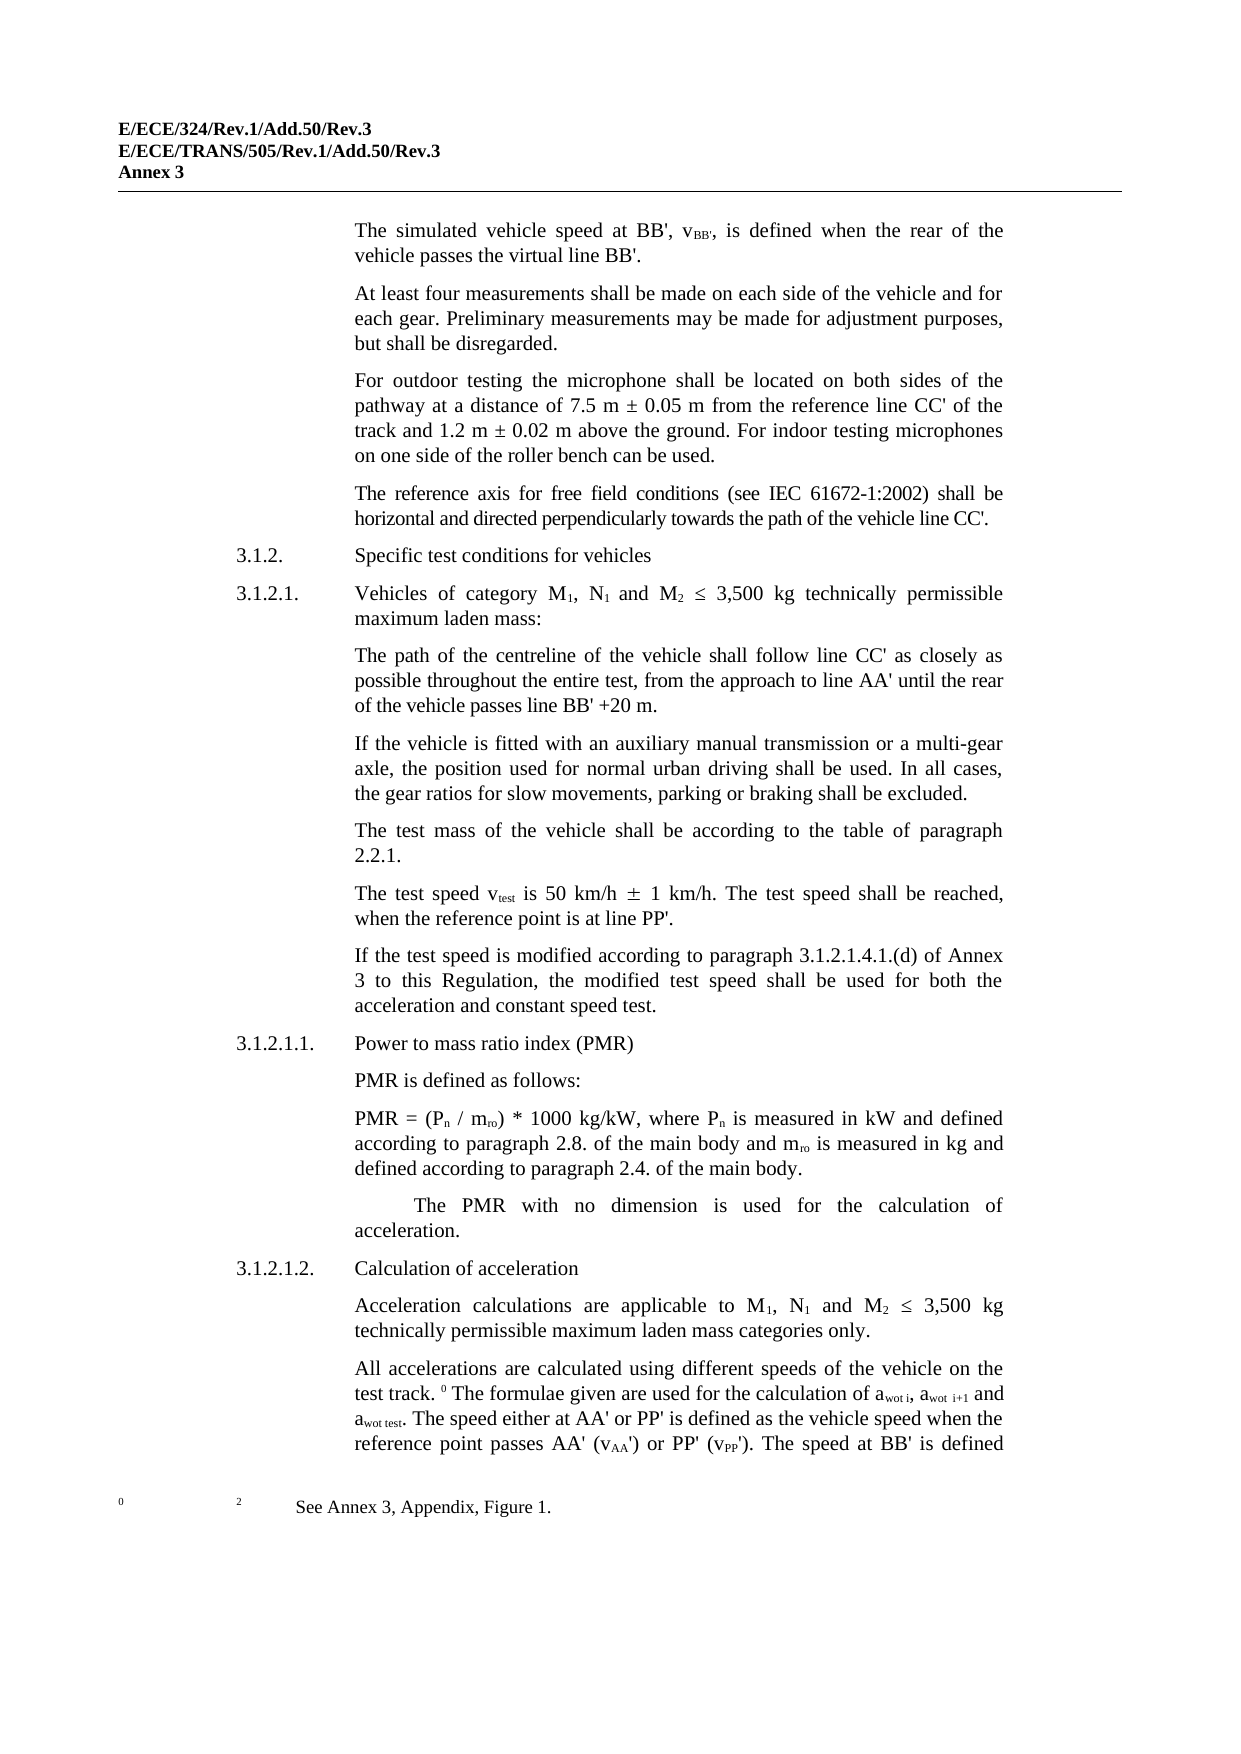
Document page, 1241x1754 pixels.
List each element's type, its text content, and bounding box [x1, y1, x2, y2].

text 3.1.2.1.2. Calculation of acceleration [236, 1255, 1004, 1280]
text If the test speed is modified according to paragraph 3.1.2.1.4.1.(d) of Annex 3 to this Regulation, the modified test speed shall be used for both the acceleration and constant speed test. [354, 942, 1004, 1017]
text If the vehicle is fitted with an auxiliary manual transmission or a multi-gear axle, the position used for normal urban driving shall be used. In all cases, the gear ratios for slow movements, parking or braking shall be excluded. [236, 730, 1004, 805]
text PMR is defined as follows: [236, 1067, 1004, 1092]
text The test speed vtest is 50 km/h 1 km/h. The test speed shall be reached, when the reference point is at line PP'. [236, 880, 1004, 930]
text 3.1.2. Specific test conditions for vehicles [236, 542, 1004, 567]
text At least four measurements shall be made on each side of the vehicle and for each gear. Preliminary measurements may be made for adjustment purposes, but shall be disregarded. [236, 280, 1004, 355]
text Acceleration calculations are applicable to M1, N1 and M2 ≤ 3,500 kg technically permissible maximum laden mass categories only. [236, 1292, 1004, 1342]
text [236, 1355, 1004, 1455]
text The test mass of the vehicle shall be according to the table of paragraph 2.2.1. [236, 817, 1004, 867]
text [354, 217, 1004, 267]
text PMR = (Pn / mro) * 1000 kg/kW, where Pn is measured in kW and defined according to paragraph 2.8. of the main body and mro is measured in kg and defined according to paragraph 2.4. of the main body. [236, 1105, 1004, 1180]
text The path of the centreline of the vehicle shall follow line CC' as closely as possible throughout the entire test, from the approach to line AA' until the rear of the vehicle passes line BB' +20 m. [236, 642, 1004, 717]
text For outdoor testing the microphone shall be located on both sides of the pathway at a distance of 7.5 m ± 0.05 m from the reference line CC' of the track and 1.2 m ± 0.02 m above the ground. For indoor testing microphones on one side of the roller bench can be used. [236, 367, 1004, 467]
text The PMR with no dimension is used for the calculation of acceleration. [236, 1192, 1004, 1242]
text 3.1.2.1. Vehicles of category M1, N1 and M2 ≤ 3,500 kg technically permissible maximum laden mass: [236, 580, 1004, 630]
text The reference axis for free field conditions (see IEC 61672-1:2002) shall be horizontal and directed perpendicularly towards the path of the vehicle line CC'. [236, 480, 1004, 530]
text 3.1.2.1.1. Power to mass ratio index (PMR) [236, 1030, 1004, 1055]
